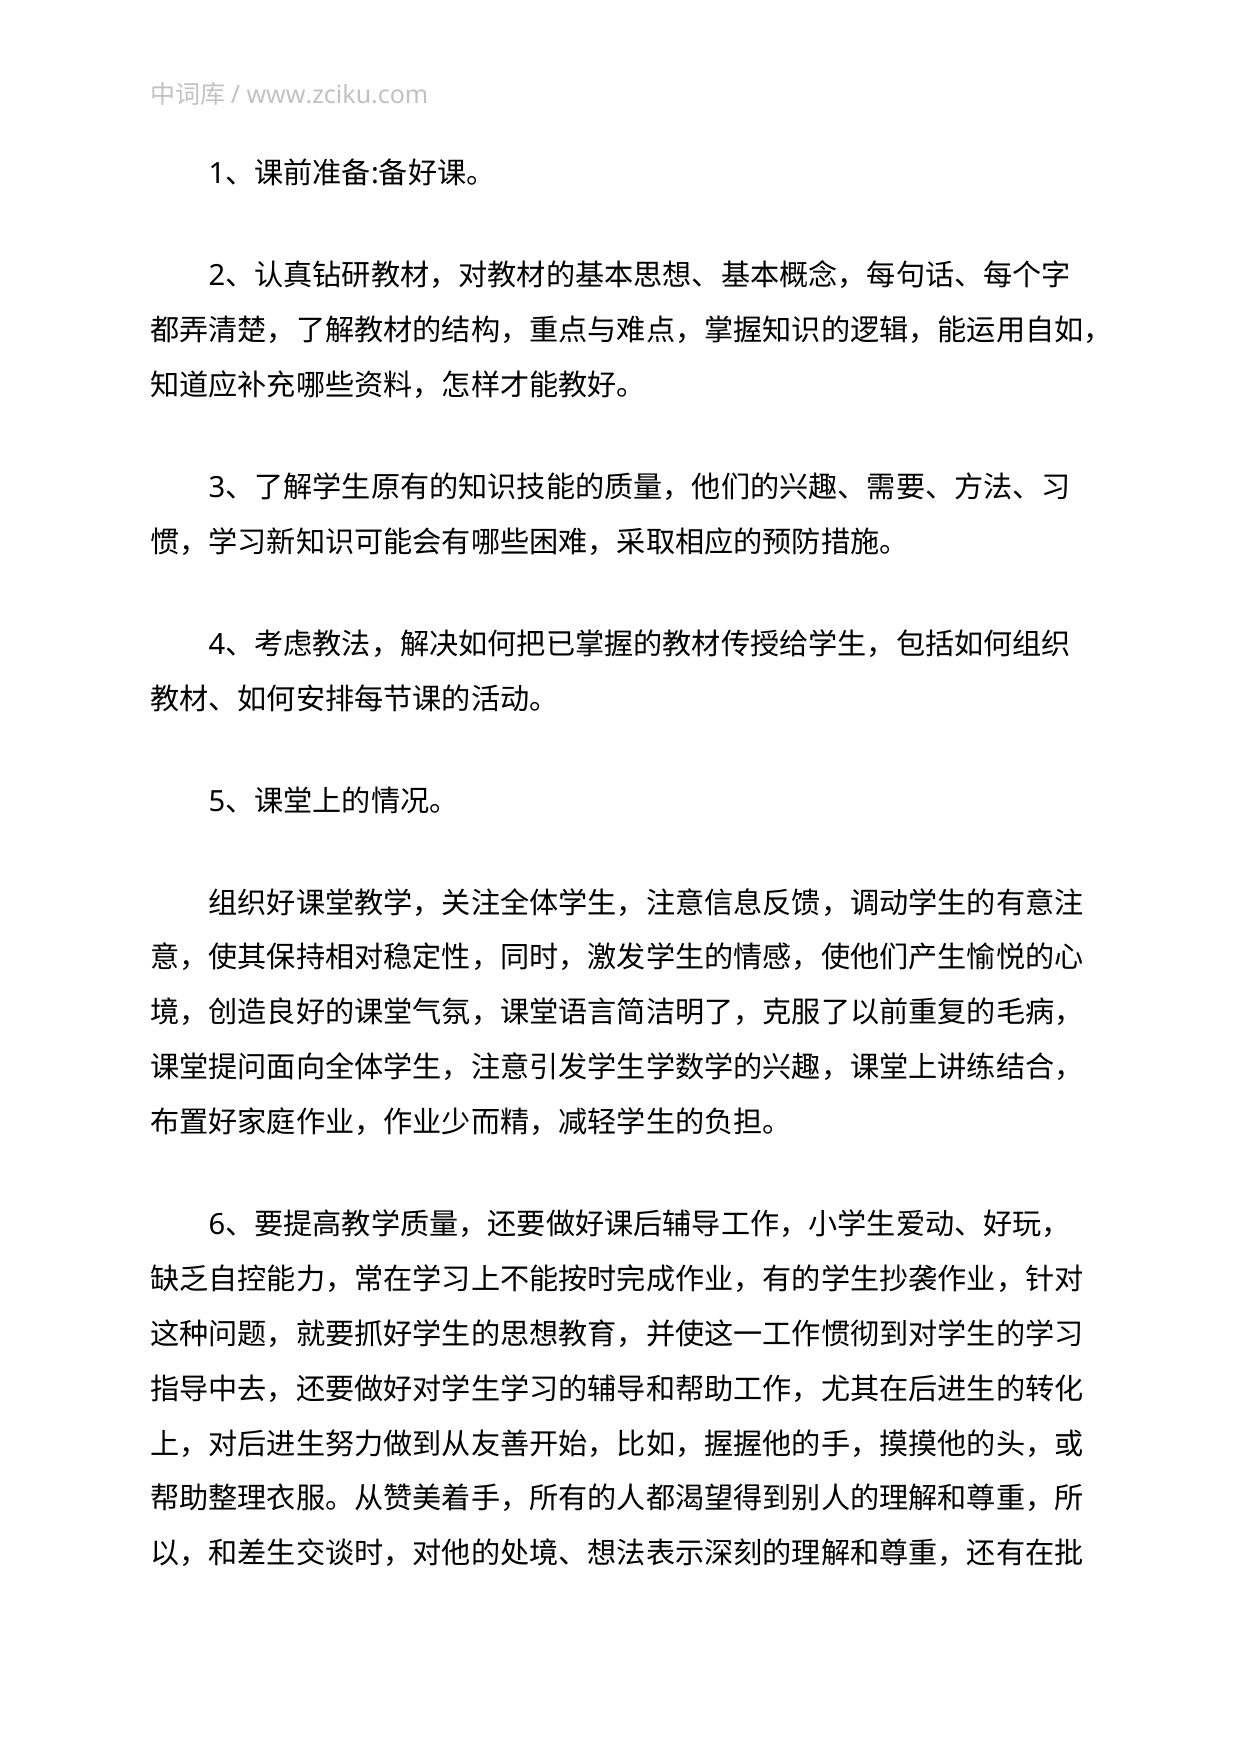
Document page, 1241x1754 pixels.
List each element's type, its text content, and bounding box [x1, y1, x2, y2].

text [150, 1201, 1090, 1572]
text 4、考虑教法，解决如何把已掌握的教材传授给学生，包括如何组织教材、如何安排每节课的活动。 [150, 620, 1090, 718]
text 组织好课堂教学，关注全体学生，注意信息反馈，调动学生的有意注意，使其保持相对稳定性，同时，激发学生的情感，使他们产生愉悦的心境，创造良好的课堂气氛，课堂语言简洁明了，克服了以前重复的毛病，课堂提问面向全体学生，注意引发学生学数学的兴趣，课堂上讲练结合，布置好家庭作业，作业少而精，减轻学生的负担。 [150, 879, 1090, 1141]
text 5、课堂上的情况。 [150, 777, 1090, 819]
text 2、认真钻研教材，对教材的基本思想、基本概念，每句话、每个字都弄清楚，了解教材的结构，重点与难点，掌握知识的逻辑，能运用自如，知道应补充哪些资料，怎样才能教好。 [150, 252, 1090, 404]
text 3、了解学生原有的知识技能的质量，他们的兴趣、需要、方法、习惯，学习新知识可能会有哪些困难，采取相应的预防措施。 [150, 464, 1090, 561]
text 1、课前准备:备好课。 [150, 150, 1090, 192]
